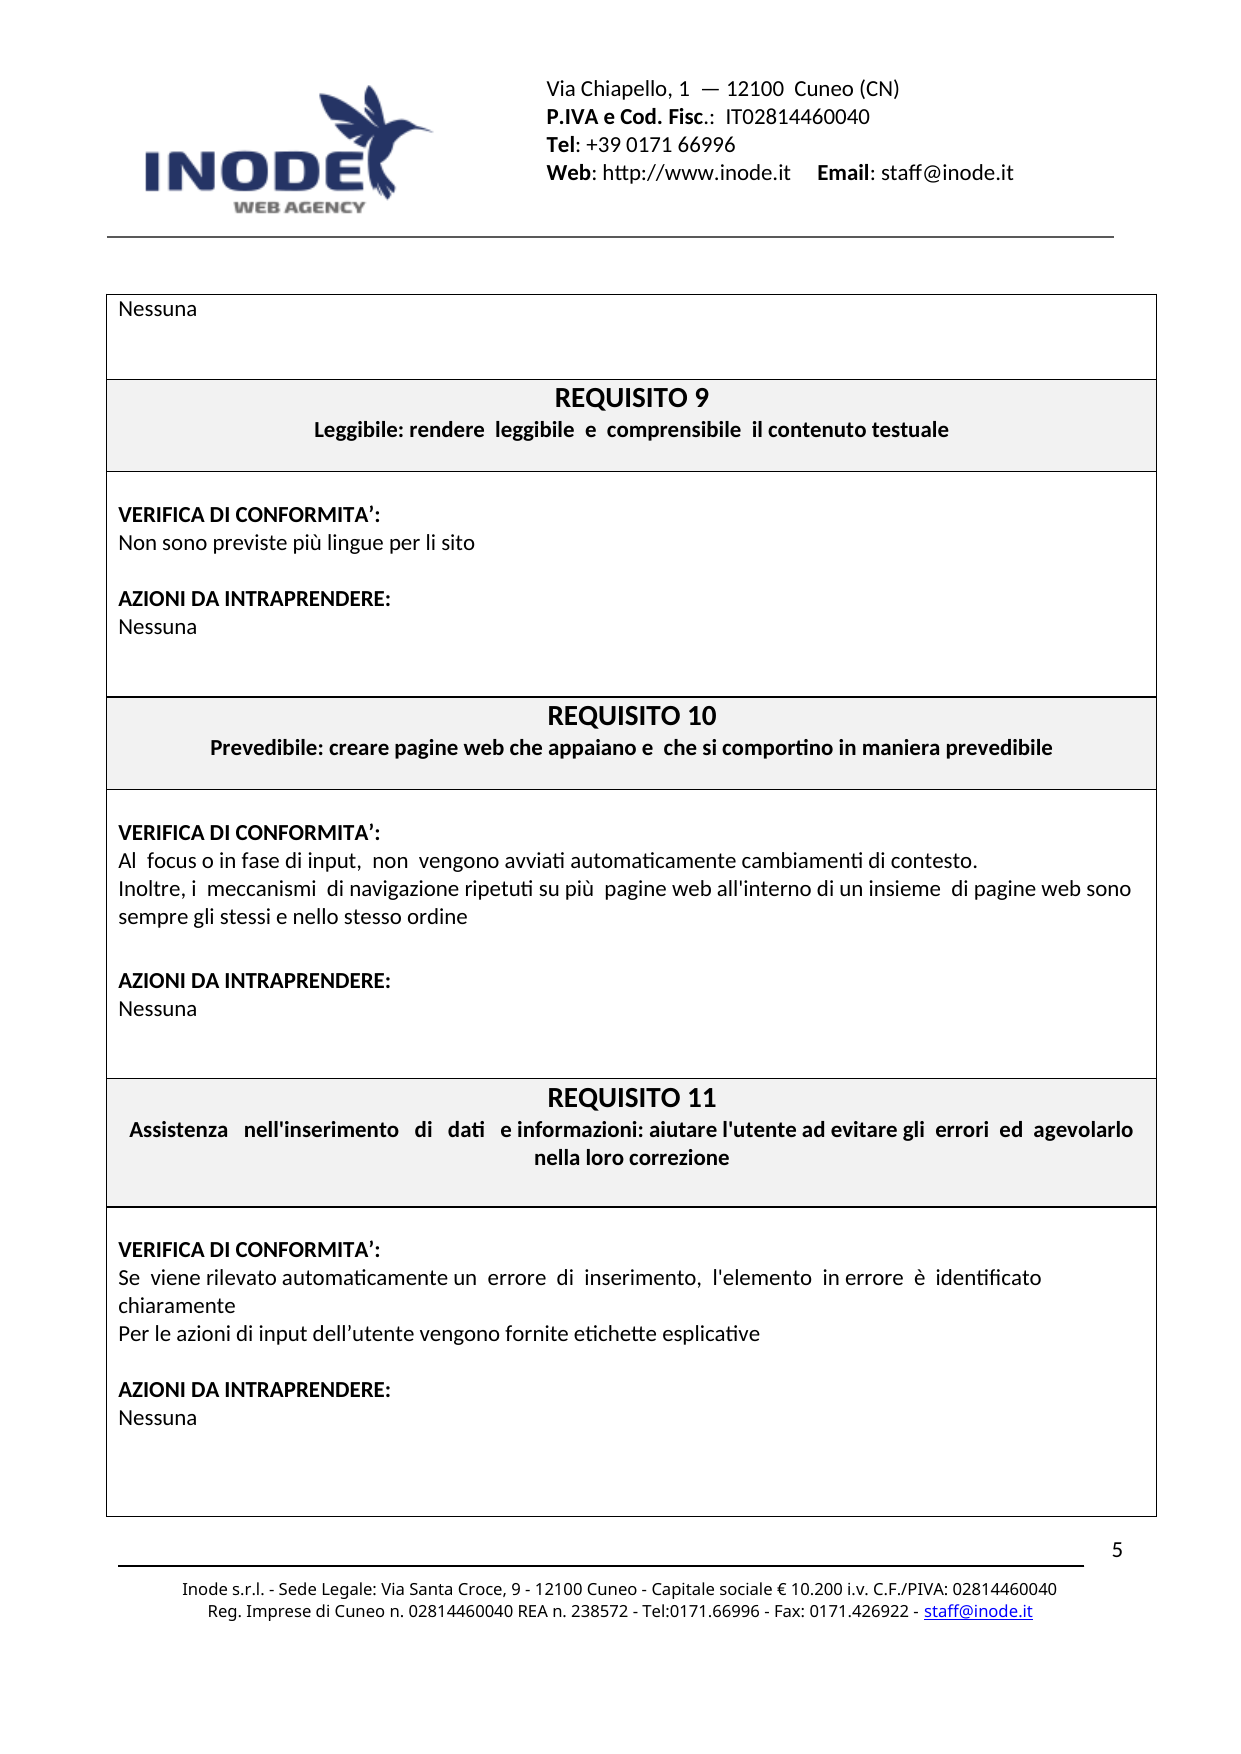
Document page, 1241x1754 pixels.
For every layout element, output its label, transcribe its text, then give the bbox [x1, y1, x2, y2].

table_cell VERIFICA DI CONFORMITA’: Al focus o in fase di input, non vengono avviati automaticamente cambiamenti di contesto. Inoltre, i meccanismi di navigazione ripetuti su più pagine web all'interno di un insieme di pagine web sono sempre gli stessi e nello stesso ordine AZIONI DA INTRAPRENDERE: Nessuna [107, 790, 1156, 1078]
table_cell VERIFICA DI CONFORMITA’: Non sono previste più lingue per li sito AZIONI DA INTRAPRENDERE: Nessuna [107, 472, 1156, 696]
table_cell REQUISITO 9 Leggibile: rendere leggibile e comprensibile il contenuto testuale [107, 380, 1156, 471]
picture [118, 73, 451, 236]
table_cell REQUISITO 10 Prevedibile: creare pagine web che appaiano e che si comportino in maniera prevedibile [107, 698, 1156, 789]
table_cell REQUISITO 11 Assistenza nell'inserimento di dati e informazioni: aiutare l'utente ad evitare gli errori ed agevolarlo nella loro correzione [107, 1079, 1156, 1206]
